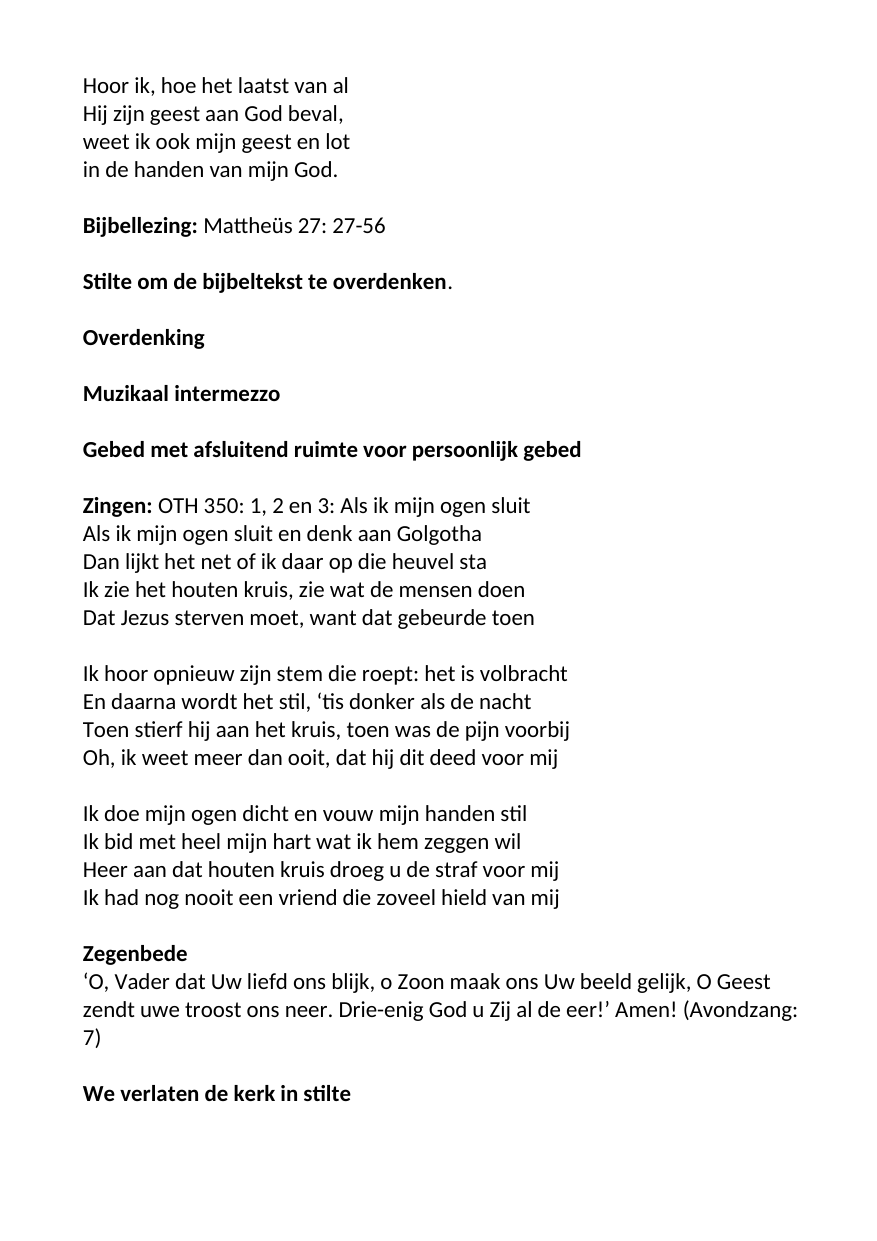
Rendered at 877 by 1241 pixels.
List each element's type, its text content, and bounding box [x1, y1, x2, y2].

text Stilte om de bijbeltekst te overdenken. [83, 267, 812, 295]
text Muzikaal intermezzo [83, 379, 812, 435]
text We verlaten de kerk in stilte [83, 1079, 812, 1108]
text weet ik ook mijn geest en lot [83, 127, 812, 155]
text Ik bid met heel mijn hart wat ik hem zeggen wil [83, 827, 812, 855]
text Ik doe mijn ogen dicht en vouw mijn handen stil [83, 799, 812, 827]
text Hoor ik, hoe het laatst van al [83, 71, 812, 99]
text Dan lijkt het net of ik daar op die heuvel sta [83, 547, 812, 575]
text Ik had nog nooit een vriend die zoveel hield van mij [83, 883, 812, 911]
text Ik zie het houten kruis, zie wat de mensen doen [83, 575, 812, 603]
text Toen stierf hij aan het kruis, toen was de pijn voorbij [83, 715, 812, 743]
text Overdenking [83, 323, 812, 379]
text Gebed met afsluitend ruimte voor persoonlijk gebed [83, 435, 812, 463]
text Als ik mijn ogen sluit en denk aan Golgotha [83, 519, 812, 547]
text Heer aan dat houten kruis droeg u de straf voor mij [83, 855, 812, 883]
text Hij zijn geest aan God beval, [83, 99, 812, 127]
text Zegenbede [83, 939, 812, 967]
text ‘O, Vader dat Uw liefd ons blijk, o Zoon maak ons Uw beeld gelijk, O Geest zendt uwe troost ons neer. Drie-enig God u Zij al de eer!’ Amen! (Avondzang: 7) [83, 967, 812, 1052]
text Ik hoor opnieuw zijn stem die roept: het is volbracht [83, 659, 812, 687]
text in de handen van mijn God. [83, 155, 812, 183]
text En daarna wordt het stil, ‘tis donker als de nacht [83, 687, 812, 715]
text Oh, ik weet meer dan ooit, dat hij dit deed voor mij [83, 743, 812, 771]
text Bijbellezing: Mattheüs 27: 27-56 [83, 211, 812, 239]
text Zingen: OTH 350: 1, 2 en 3: Als ik mijn ogen sluit [83, 491, 812, 519]
text Dat Jezus sterven moet, want dat gebeurde toen [83, 603, 812, 631]
